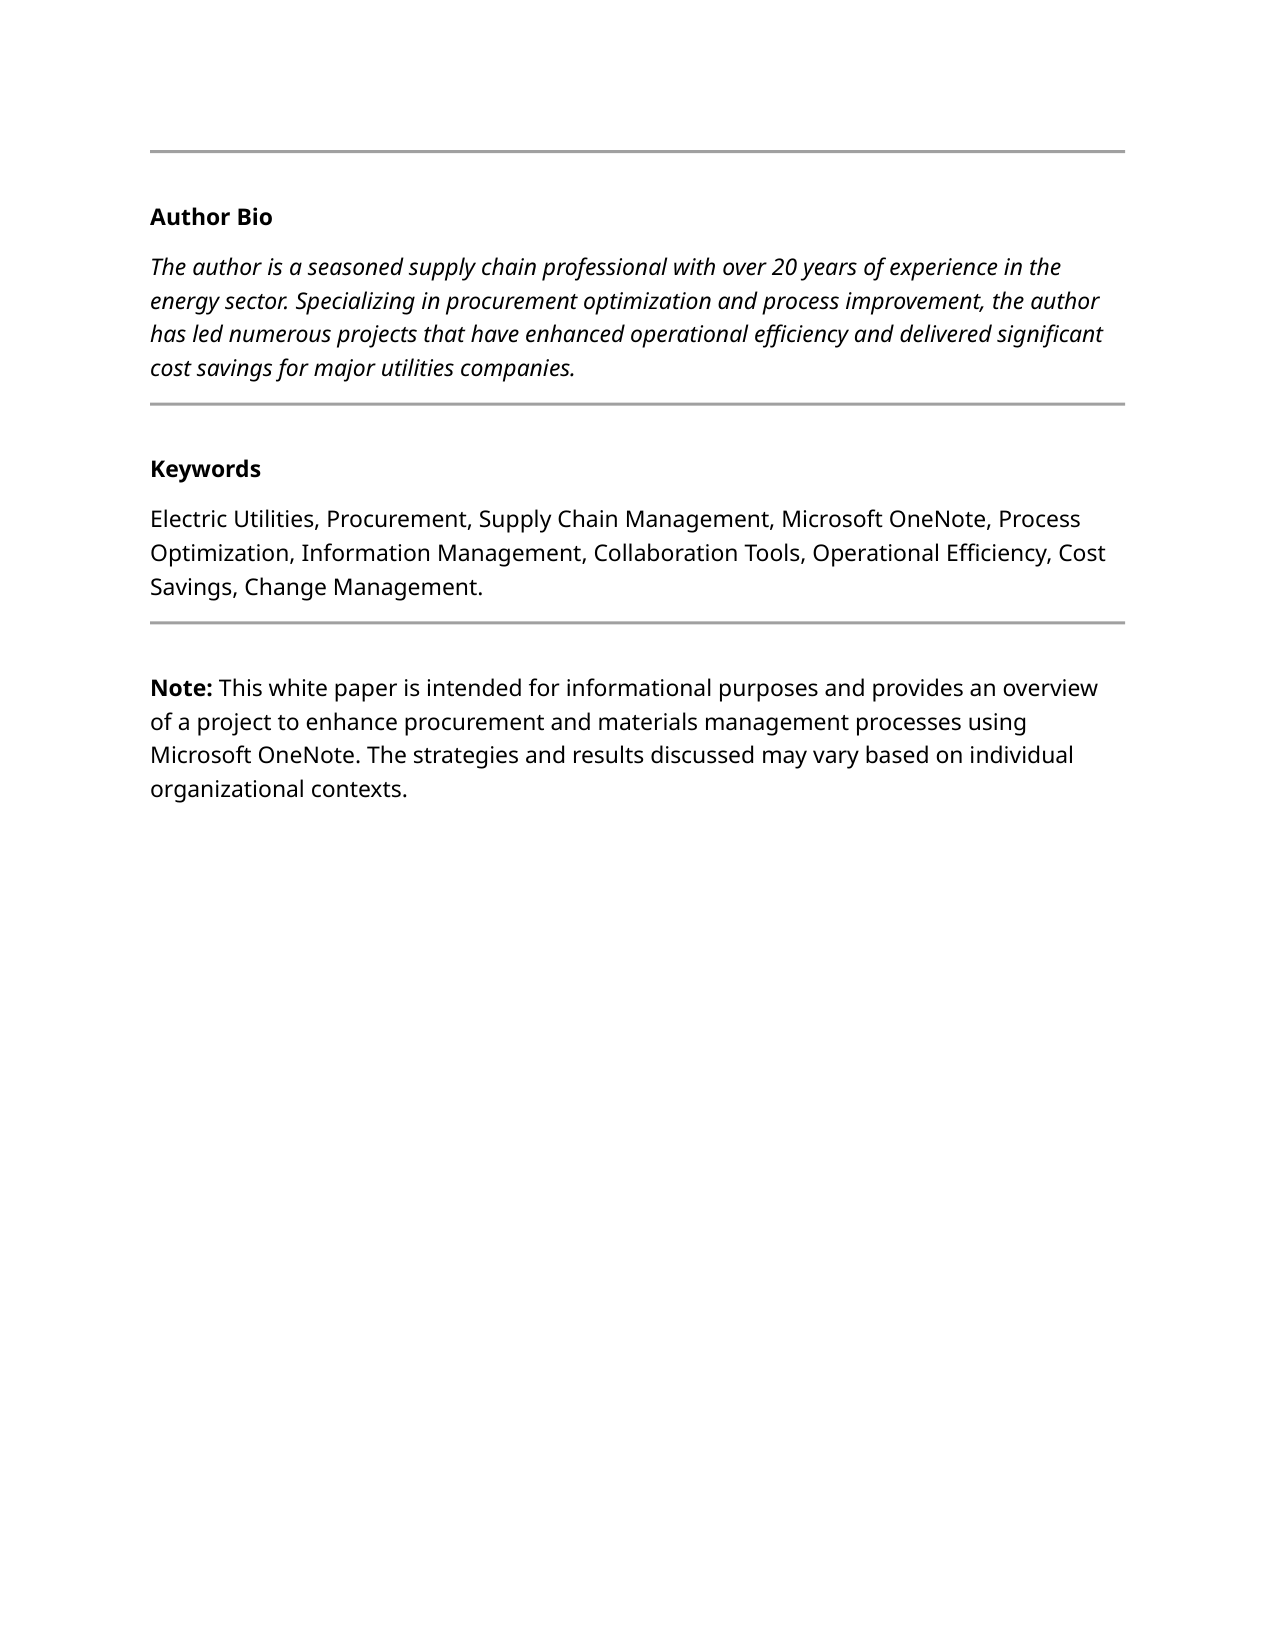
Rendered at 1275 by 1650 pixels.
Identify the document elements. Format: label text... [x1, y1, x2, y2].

text Keywords [150, 453, 1125, 484]
text Note: This white paper is intended for informational purposes and provides an overview of a project to enhance procurement and materials management processes using Microsoft OneNote. The strategies and results discussed may vary based on individual organizational contexts. [150, 672, 1125, 804]
text Electric Utilities, Procurement, Supply Chain Management, Microsoft OneNote, Process Optimization, Information Management, Collaboration Tools, Operational Efficiency, Cost Savings, Change Management. [150, 503, 1125, 602]
text Author Bio [150, 200, 1125, 232]
text The author is a seasoned supply chain professional with over 20 years of experience in the energy sector. Specializing in procurement optimization and process improvement, the author has led numerous projects that have enhanced operational efficiency and delivered significant cost savings for major utilities companies. [150, 251, 1125, 383]
